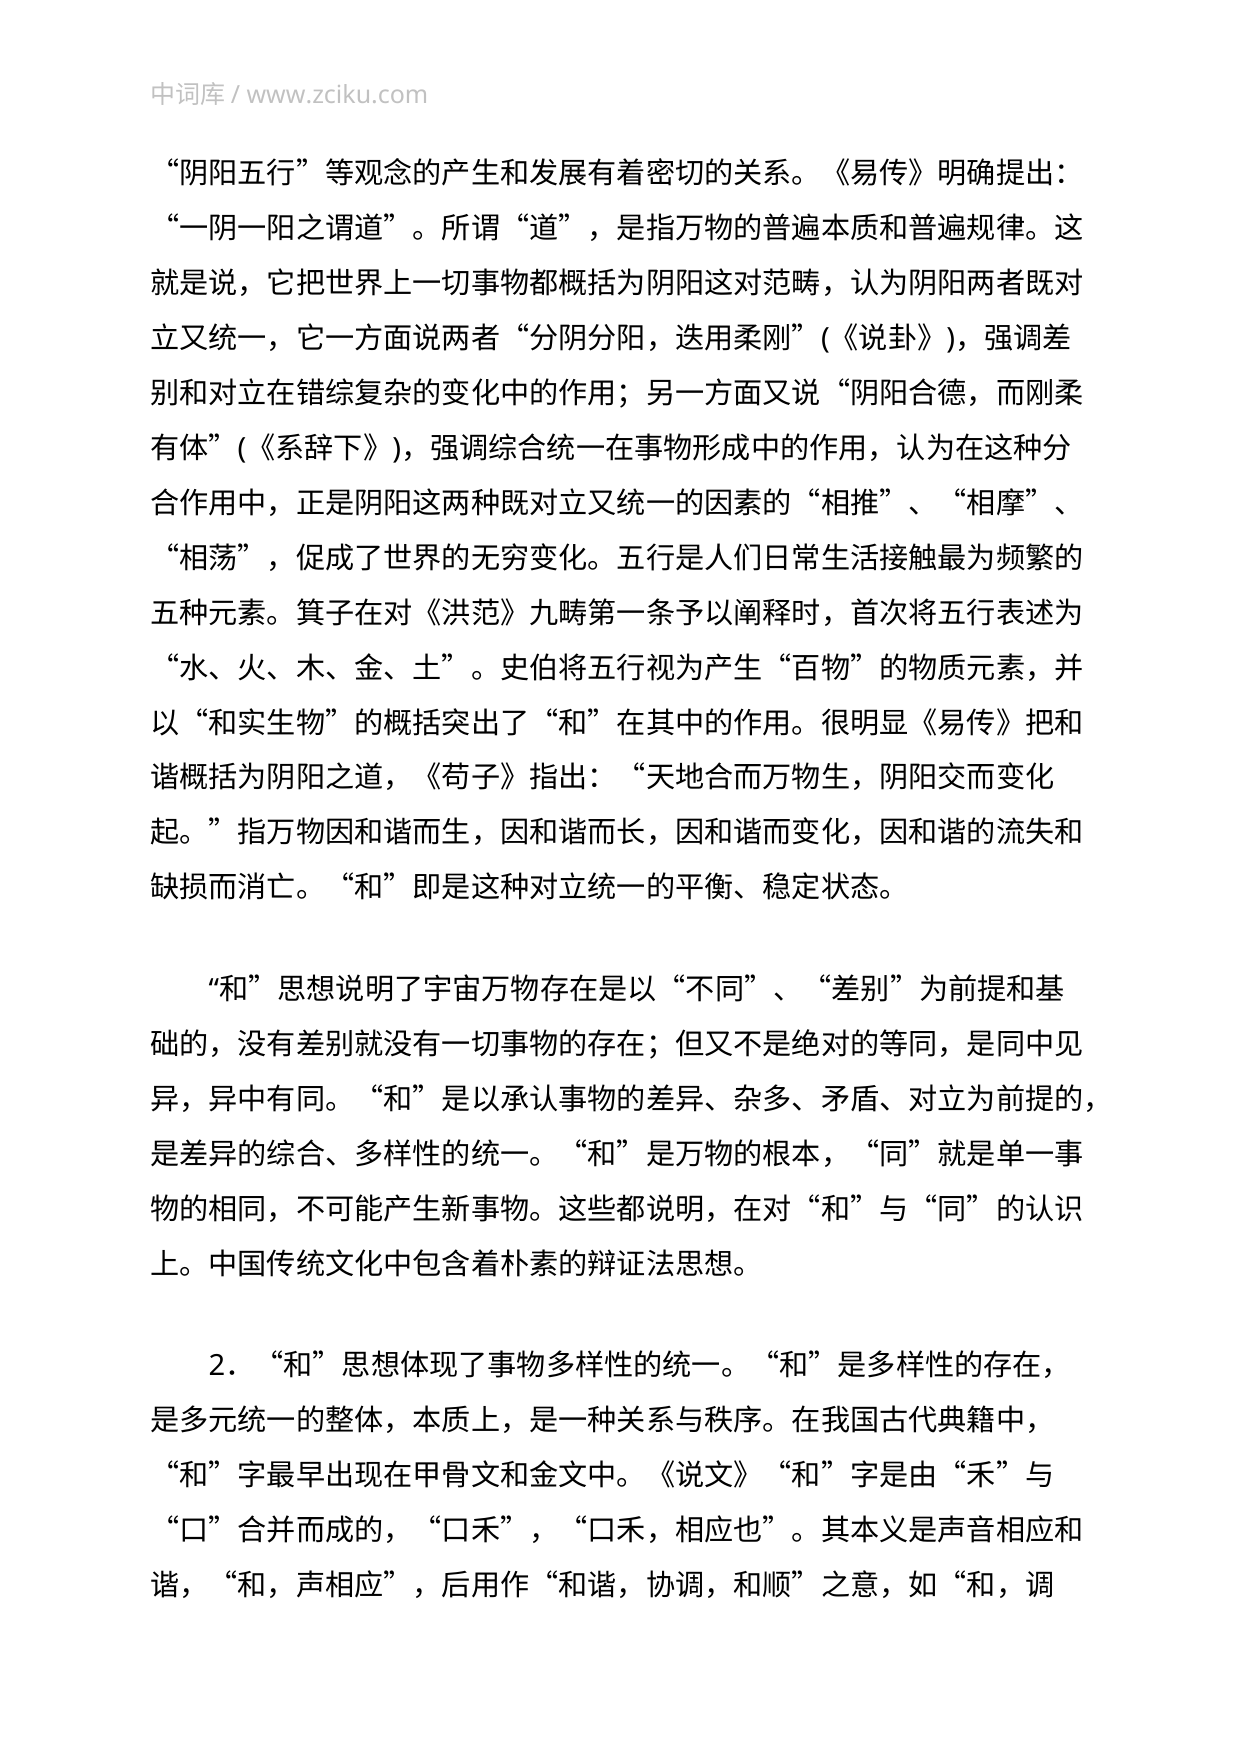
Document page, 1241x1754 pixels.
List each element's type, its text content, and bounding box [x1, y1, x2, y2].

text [150, 150, 1090, 906]
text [150, 1342, 1090, 1604]
text “和”思想说明了宇宙万物存在是以“不同”、“差别”为前提和基础的，没有差别就没有一切事物的存在；但又不是绝对的等同，是同中见异，异中有同。“和”是以承认事物的差异、杂多、矛盾、对立为前提的，是差异的综合、多样性的统一。“和”是万物的根本，“同”就是单一事物的相同，不可能产生新事物。这些都说明，在对“和”与“同”的认识上。中国传统文化中包含着朴素的辩证法思想。 [150, 966, 1090, 1282]
